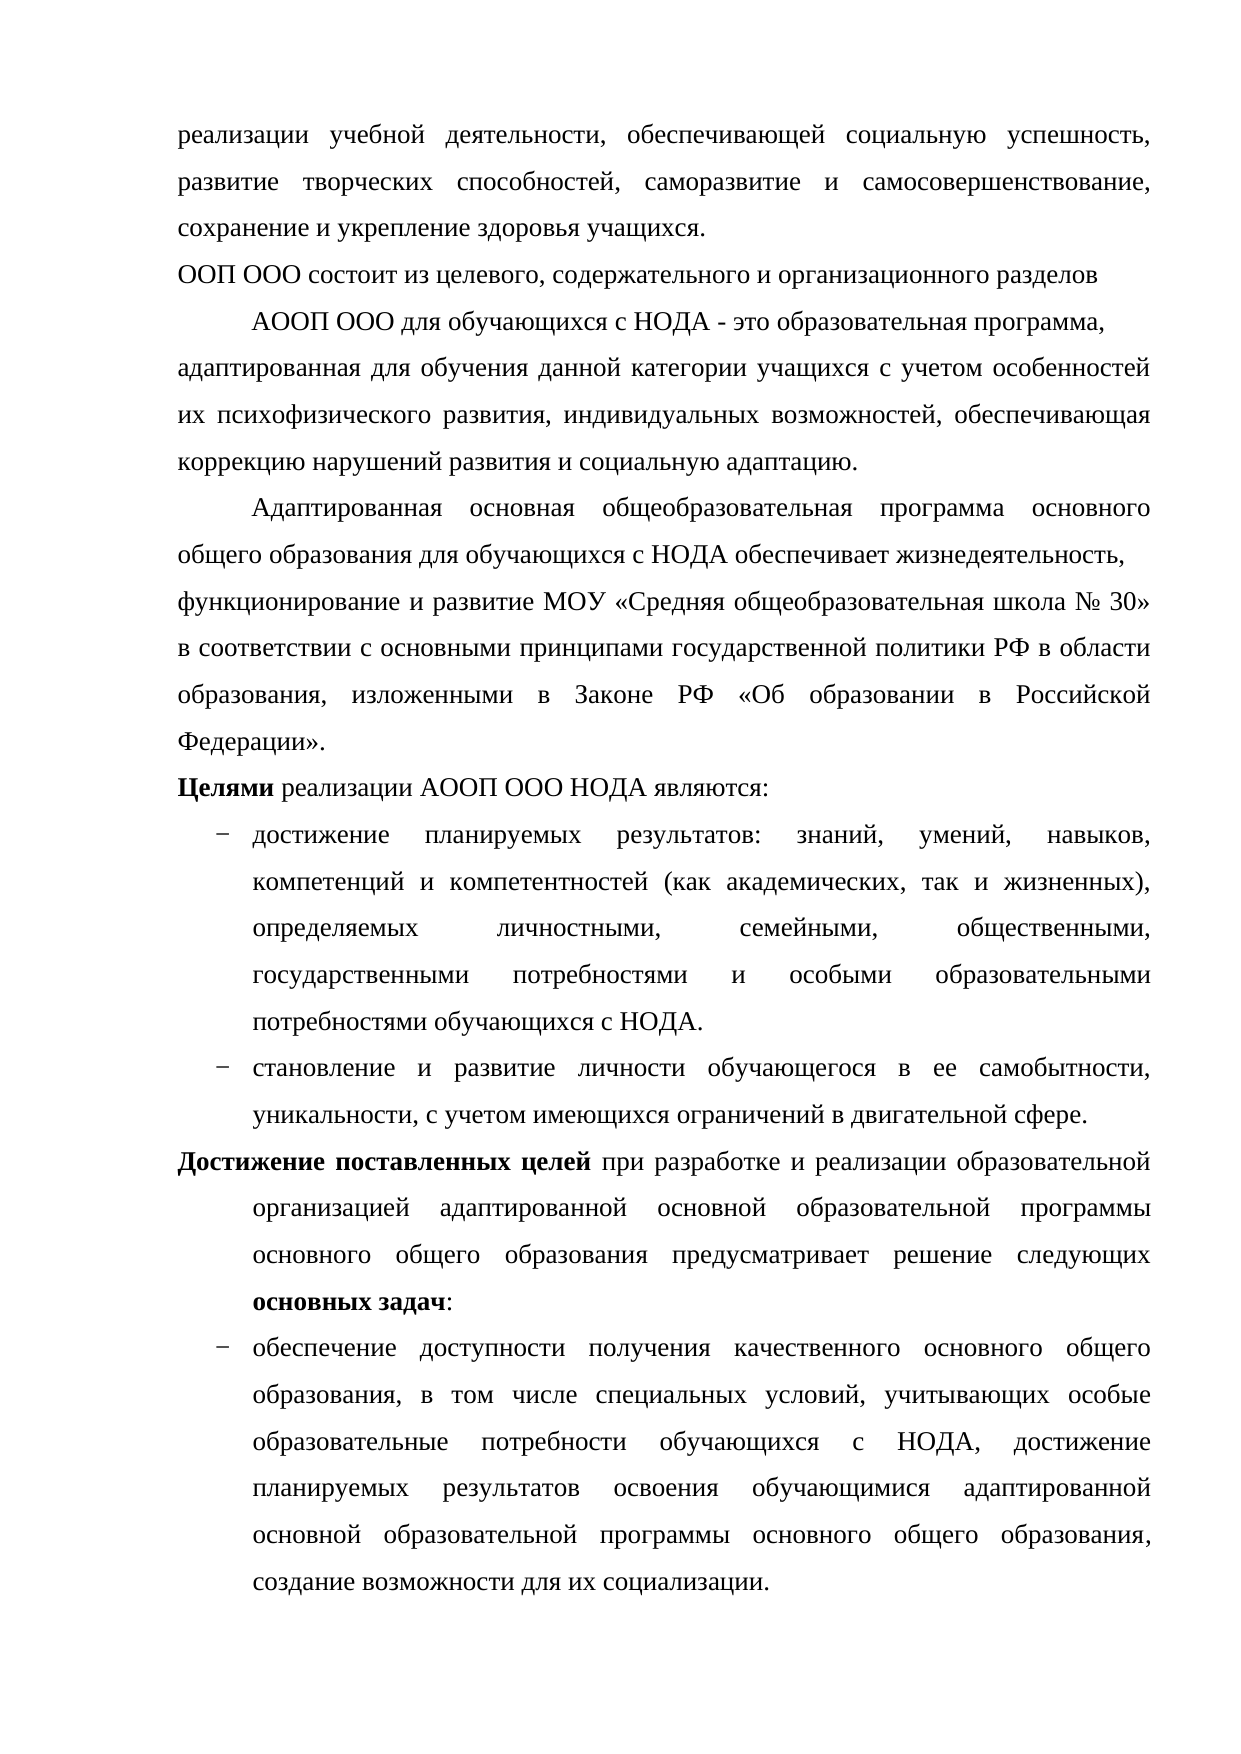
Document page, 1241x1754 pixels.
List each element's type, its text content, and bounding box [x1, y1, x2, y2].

text ООП ООО состоит из целевого, содержательного и организационного разделов [177, 258, 1152, 289]
text АООП ООО для обучающихся с НОДА - это образовательная программа, [177, 305, 1152, 336]
text адаптированная для обучения данной категории учащихся с учетом особенностей их психофизического развития, индивидуальных возможностей, обеспечивающая коррекцию нарушений развития и социальную адаптацию. [177, 351, 1152, 476]
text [177, 118, 1152, 243]
list Достижение поставленных целей при разработке и реализации образовательной организацией адаптированной основной образовательной программы основного общего образования предусматривает решение следующих основных задач: [177, 1145, 1152, 1316]
list достижение планируемых результатов: знаний, умений, навыков, компетенций и компетентностей (как академических, так и жизненных), определяемых личностными, семейными, общественными, государственными потребностями и особыми образовательными потребностями обучающихся с НОДА. [215, 818, 1152, 1036]
text Адаптированная основная общеобразовательная программа основного общего образования для обучающихся с НОДА обеспечивает жизнедеятельность, [177, 491, 1152, 569]
list обеспечение доступности получения качественного основного общего образования, в том числе специальных условий, учитывающих особые образовательные потребности обучающихся с НОДА, достижение планируемых результатов освоения обучающимися адаптированной основной образовательной программы основного общего образования, создание возможности для их социализации. [215, 1331, 1152, 1596]
text функционирование и развитие МОУ «Средняя общеобразовательная школа № 30» в соответствии с основными принципами государственной политики РФ в области образования, изложенными в Законе РФ «Об образовании в Российской Федерации». [177, 585, 1152, 756]
list становление и развитие личности обучающегося в ее самобытности, уникальности, с учетом имеющихся ограничений в двигательной сфере. [215, 1051, 1152, 1129]
text Целями реализации АООП ООО НОДА являются: [177, 771, 1152, 803]
